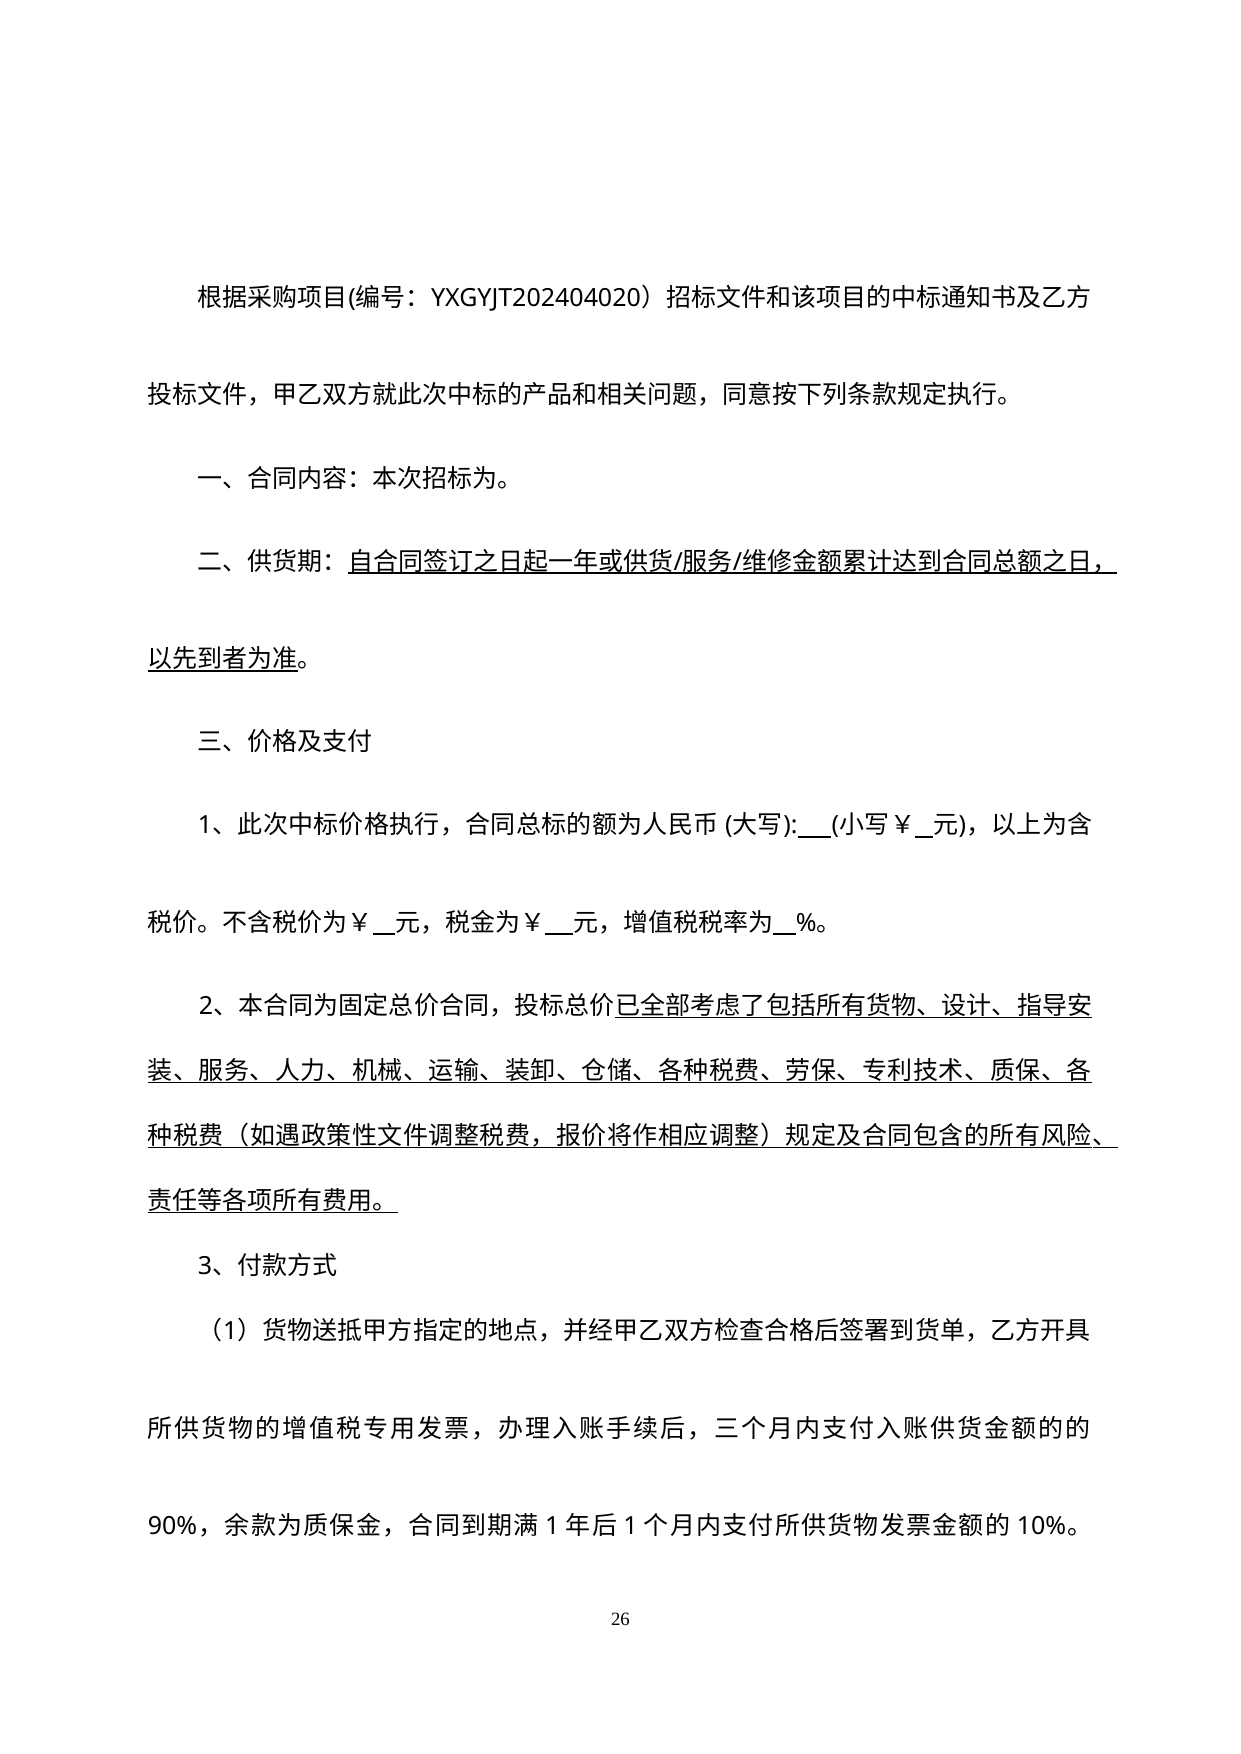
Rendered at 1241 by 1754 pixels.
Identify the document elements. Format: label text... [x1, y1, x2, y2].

text 三、价格及支付 [198, 707, 1075, 772]
text 二、供货期：自合同签订之日起一年或供货/服务/维修金额累计达到合同总额之日，以先到者为准。 [148, 527, 1092, 689]
text 根据采购项目(编号：YXGYJT202404020）招标文件和该项目的中标通知书及乙方投标文件，甲乙双方就此次中标的产品和相关问题，同意按下列条款规定执行。 [148, 263, 1092, 426]
text 一、合同内容：本次招标为。 [148, 444, 1092, 509]
text 2、本合同为固定总价合同，投标总价已全部考虑了包括所有货物、设计、指导安装、服务、人力、机械、运输、装卸、仓储、各种税费、劳保、专利技术、质保、各种税费（如遇政策性文件调整税费，报价将作相应调整）规定及合同包含的所有风险、责任等各项所有费用。 [148, 1148, 1092, 1231]
text 1、此次中标价格执行，合同总标的额为人民币 (大写): (小写￥ 元)，以上为含税价。不含税价为￥ 元，税金为￥ 元，增值税税率为 %。 [148, 791, 1092, 953]
text 3、付款方式 [198, 1231, 1075, 1296]
text 2、本合同为固定总价合同，投标总价已全部考虑了包括所有货物、设计、指导安装、服务、人力、机械、运输、装卸、仓储、各种税费、劳保、专利技术、质保、各种税费（如遇政策性文件调整税费，报价将作相应调整）规定及合同包含的所有风险、责任等各项所有费用。 [148, 1083, 1092, 1147]
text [148, 1296, 1092, 1556]
text 2、本合同为固定总价合同，投标总价已全部考虑了包括所有货物、设计、指导安装、服务、人力、机械、运输、装卸、仓储、各种税费、劳保、专利技术、质保、各种税费（如遇政策性文件调整税费，报价将作相应调整）规定及合同包含的所有风险、责任等各项所有费用。 [148, 971, 1092, 1082]
